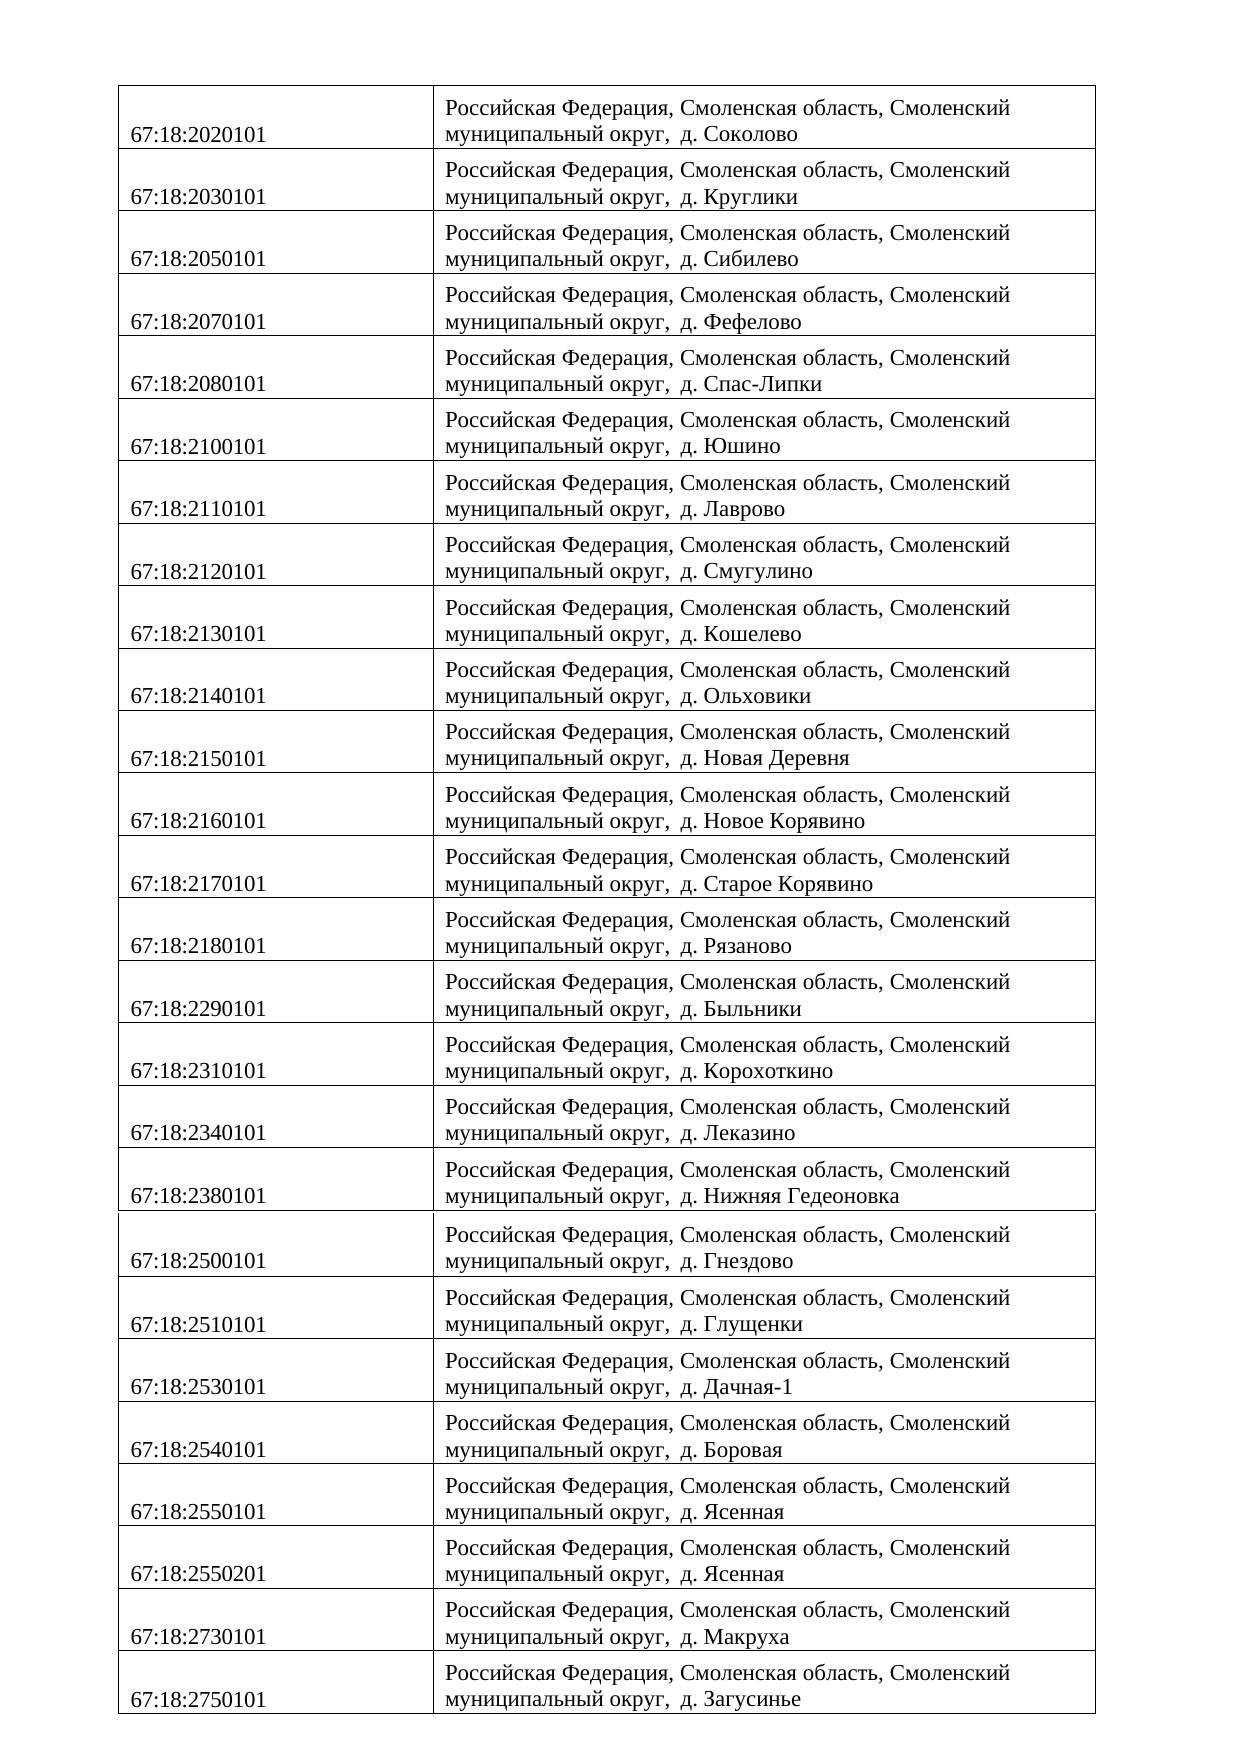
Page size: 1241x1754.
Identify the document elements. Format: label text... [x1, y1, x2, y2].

table_cell 67:18:2150101 [119, 711, 433, 772]
table_cell Российская Федерация, Смоленская область, Смоленский муниципальный округ, д. Кошелево [434, 586, 1095, 647]
table_cell 67:18:2140101 [119, 649, 433, 710]
table_cell Российская Федерация, Смоленская область, Смоленский муниципальный округ, д. Ольховики [434, 649, 1095, 710]
table_cell 67:18:2550201 [119, 1526, 433, 1588]
table_cell 67:18:2170101 [119, 836, 433, 897]
table_cell 67:18:2180101 [119, 898, 433, 960]
table_cell Российская Федерация, Смоленская область, Смоленский муниципальный округ, д. Леказино [434, 1086, 1095, 1147]
table_cell 67:18:2160101 [119, 773, 433, 835]
table_cell 67:18:2340101 [119, 1086, 433, 1147]
table_cell 67:18:2050101 [119, 211, 433, 273]
table_cell 67:18:2120101 [119, 524, 433, 585]
table_cell Российская Федерация, Смоленская область, Смоленский муниципальный округ, д. Быльники [434, 961, 1095, 1022]
table_cell Российская Федерация, Смоленская область, Смоленский муниципальный округ, д. Рязаново [434, 898, 1095, 960]
table_cell Российская Федерация, Смоленская область, Смоленский муниципальный округ, д. Юшино [434, 399, 1095, 460]
table_cell 67:18:2750101 [119, 1651, 433, 1713]
table_header 67:18:2500101 [119, 1213, 433, 1276]
table_cell Российская Федерация, Смоленская область, Смоленский муниципальный округ, д. Ясенная [434, 1526, 1095, 1588]
table_cell 67:18:2380101 [119, 1148, 433, 1209]
table_cell Российская Федерация, Смоленская область, Смоленский муниципальный округ, д. Глущенки [434, 1277, 1095, 1338]
table_cell Российская Федерация, Смоленская область, Смоленский муниципальный округ, д. Дачная-1 [434, 1339, 1095, 1401]
table_cell 67:18:2530101 [119, 1339, 433, 1401]
table_cell Российская Федерация, Смоленская область, Смоленский муниципальный округ, д. Лаврово [434, 461, 1095, 523]
table_cell 67:18:2310101 [119, 1023, 433, 1084]
table_cell Российская Федерация, Смоленская область, Смоленский муниципальный округ, д. Макруха [434, 1589, 1095, 1650]
table_cell 67:18:2030101 [119, 149, 433, 210]
table_cell 67:18:2290101 [119, 961, 433, 1022]
table_header Российская Федерация, Смоленская область, Смоленский муниципальный округ, д. Гнездово [434, 1213, 1095, 1276]
table_cell 67:18:2730101 [119, 1589, 433, 1650]
table_cell 67:18:2130101 [119, 586, 433, 647]
table_cell 67:18:2100101 [119, 399, 433, 460]
table_cell Российская Федерация, Смоленская область, Смоленский муниципальный округ, д. Нижняя Гедеоновка [434, 1148, 1095, 1209]
table_cell Российская Федерация, Смоленская область, Смоленский муниципальный округ, д. Новая Деревня [434, 711, 1095, 772]
table_cell Российская Федерация, Смоленская область, Смоленский муниципальный округ, д. Корохоткино [434, 1023, 1095, 1084]
table_cell Российская Федерация, Смоленская область, Смоленский муниципальный округ, д. Фефелово [434, 274, 1095, 335]
table_cell 67:18:2540101 [119, 1402, 433, 1463]
table_cell 67:18:2550101 [119, 1464, 433, 1525]
table_cell Российская Федерация, Смоленская область, Смоленский муниципальный округ, д. Ясенная [434, 1464, 1095, 1525]
table_cell 67:18:2110101 [119, 461, 433, 523]
table_cell Российская Федерация, Смоленская область, Смоленский муниципальный округ, д. Загусинье [434, 1651, 1095, 1713]
table_cell 67:18:2070101 [119, 274, 433, 335]
table_cell Российская Федерация, Смоленская область, Смоленский муниципальный округ, д. Смугулино [434, 524, 1095, 585]
table_cell Российская Федерация, Смоленская область, Смоленский муниципальный округ, д. Круглики [434, 149, 1095, 210]
table_cell Российская Федерация, Смоленская область, Смоленский муниципальный округ, д. Новое Корявино [434, 773, 1095, 835]
table_cell 67:18:2510101 [119, 1277, 433, 1338]
table_cell Российская Федерация, Смоленская область, Смоленский муниципальный округ, д. Старое Корявино [434, 836, 1095, 897]
table_cell Российская Федерация, Смоленская область, Смоленский муниципальный округ, д. Боровая [434, 1402, 1095, 1463]
table_cell 67:18:2080101 [119, 336, 433, 397]
table_cell Российская Федерация, Смоленская область, Смоленский муниципальный округ, д. Спас-Липки [434, 336, 1095, 397]
table_cell Российская Федерация, Смоленская область, Смоленский муниципальный округ, д. Соколово [434, 86, 1095, 148]
table_cell Российская Федерация, Смоленская область, Смоленский муниципальный округ, д. Сибилево [434, 211, 1095, 273]
table_cell 67:18:2020101 [119, 86, 433, 148]
